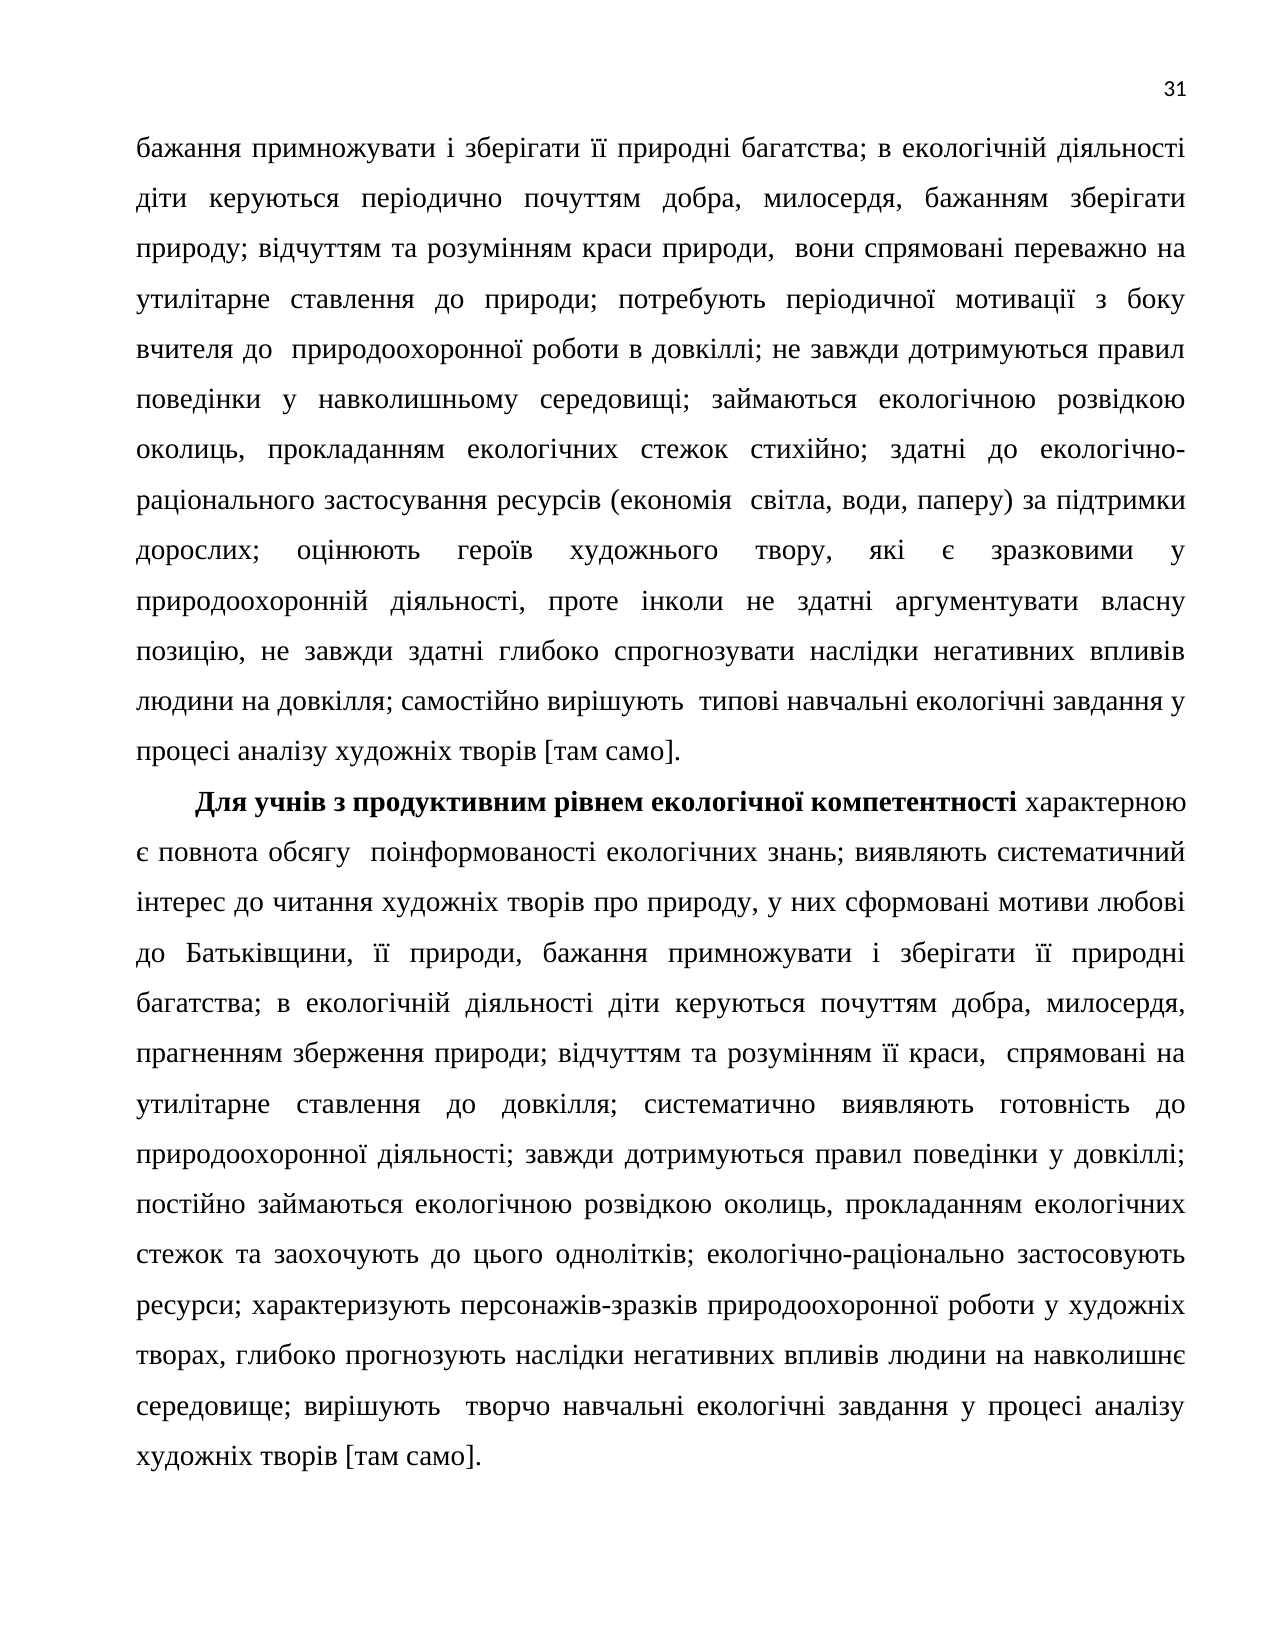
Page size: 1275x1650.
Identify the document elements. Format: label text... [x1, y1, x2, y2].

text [136, 130, 1186, 767]
text Для учнів з продуктивним рівнем екологічної компетентності характерною є повнота обсягу поінформованості екологічних знань; виявляють систематичний інтерес до читання художніх творів про природу, у них сформовані мотиви любові до Батьківщини, її природи, бажання примножувати і зберігати її природні багатства; в екологічній діяльності діти керуються почуттям добра, милосердя, прагненням зберження природи; відчуттям та розумінням її краси, спрямовані на утилітарне ставлення до довкілля; систематично виявляють готовність до природоохоронної діяльності; завжди дотримуються правил поведінки у довкіллі; постійно займаються екологічною розвідкою околиць, прокладанням екологічних стежок та заохочують до цього однолітків; екологічно-раціонально застосовують ресурси; характеризують персонажів-зразків природоохоронної роботи у художніх творах, глибоко прогнозують наслідки негативних впливів людини на навколишнє середовище; вирішують творчо навчальні екологічні завдання у процесі аналізу художніх творів [там само]. [136, 784, 1186, 1471]
